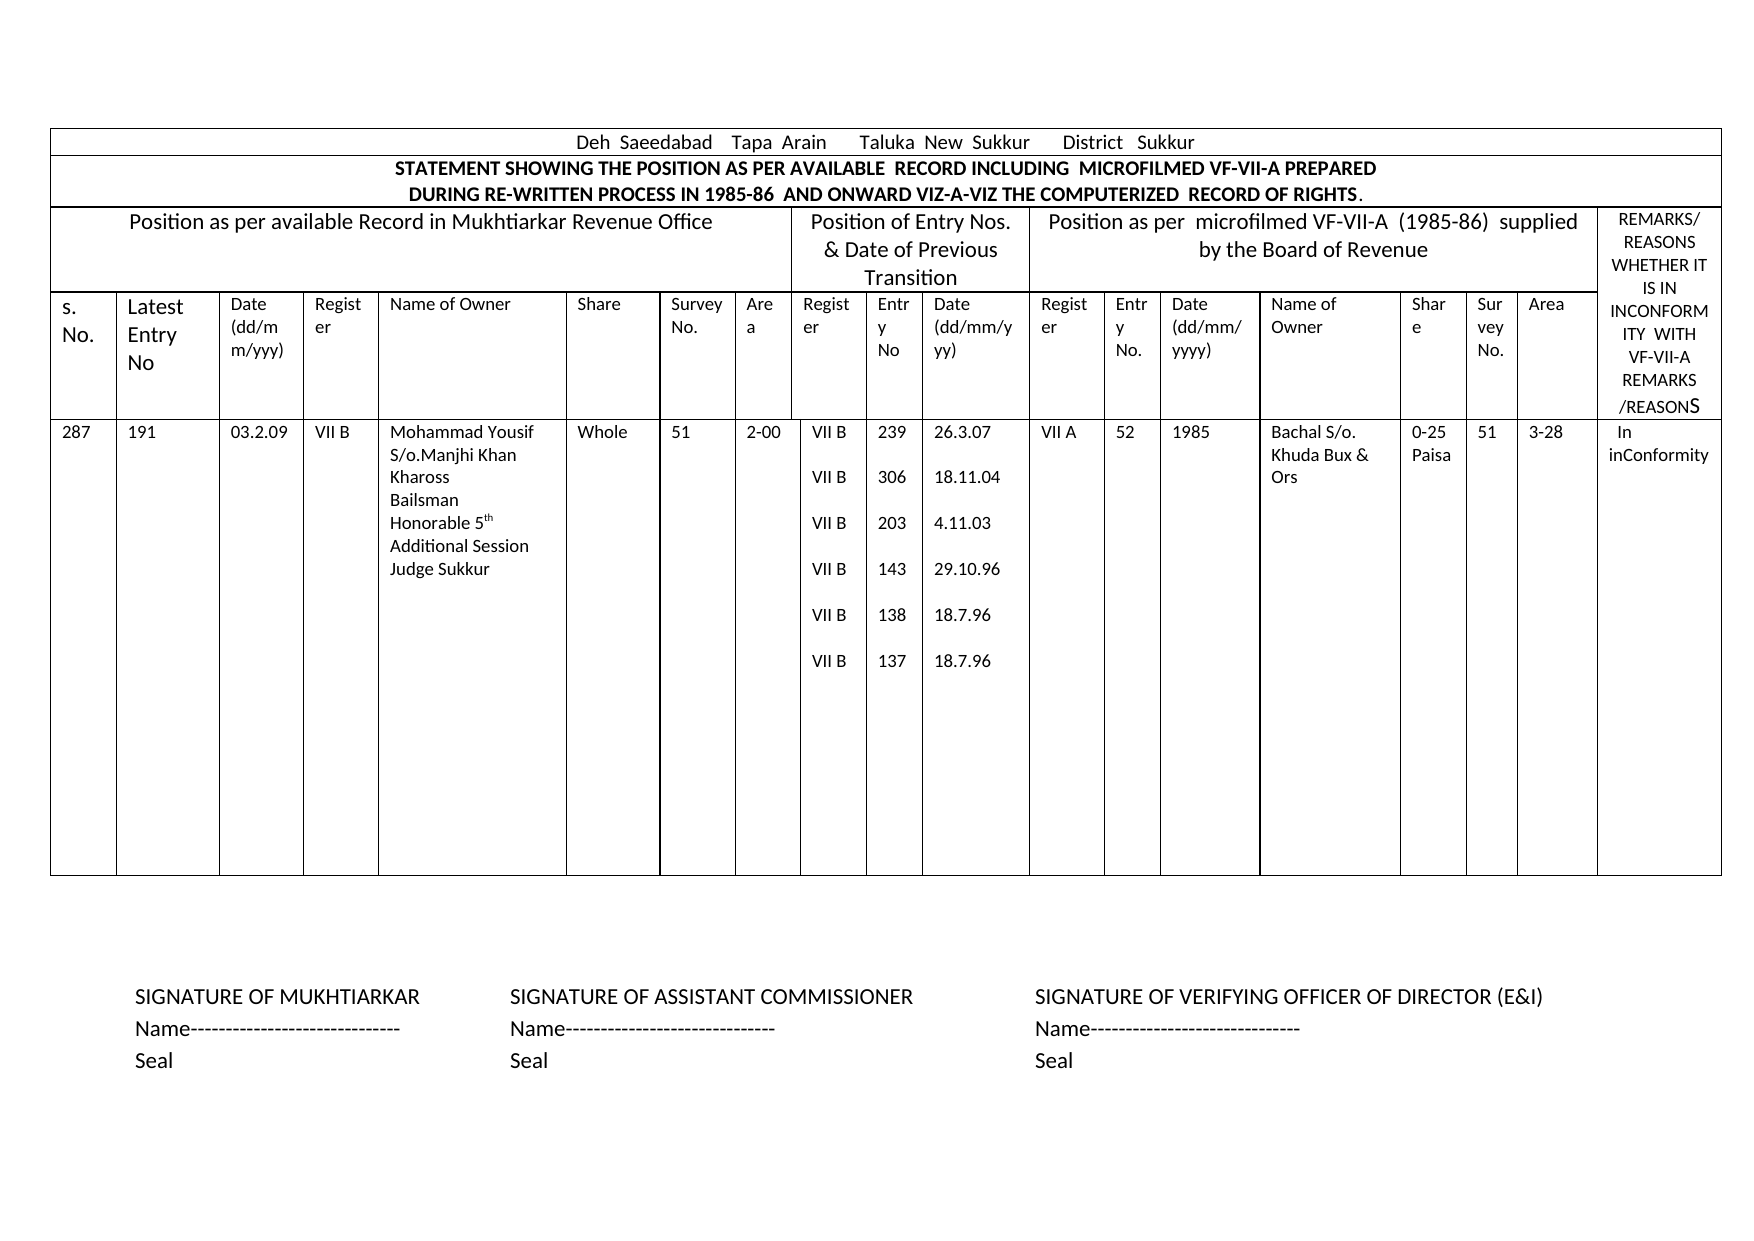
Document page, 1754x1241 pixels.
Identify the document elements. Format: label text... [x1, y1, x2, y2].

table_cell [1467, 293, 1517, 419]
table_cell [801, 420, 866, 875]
text SIGNATURE OF MUKHTIARKAR SIGNATURE OF ASSISTANT COMMISSIONER SIGNATURE OF VERIFYING OFFICER OF DIRECTOR (E&I) [135, 982, 1716, 1010]
text Seal Seal Seal [135, 1046, 1716, 1074]
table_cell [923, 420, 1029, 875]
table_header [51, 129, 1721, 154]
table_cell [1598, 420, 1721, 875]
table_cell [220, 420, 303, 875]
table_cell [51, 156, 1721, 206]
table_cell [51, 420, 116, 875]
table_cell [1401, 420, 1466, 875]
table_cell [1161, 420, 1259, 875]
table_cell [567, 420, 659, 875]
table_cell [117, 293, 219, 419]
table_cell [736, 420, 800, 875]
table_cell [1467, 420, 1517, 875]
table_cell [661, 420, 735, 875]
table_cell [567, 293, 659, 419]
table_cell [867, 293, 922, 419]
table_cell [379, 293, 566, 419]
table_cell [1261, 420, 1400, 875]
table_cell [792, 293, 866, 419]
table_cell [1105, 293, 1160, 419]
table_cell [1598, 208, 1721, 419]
text Name------------------------------ Name------------------------------ Name------------------------------ [135, 1014, 1716, 1042]
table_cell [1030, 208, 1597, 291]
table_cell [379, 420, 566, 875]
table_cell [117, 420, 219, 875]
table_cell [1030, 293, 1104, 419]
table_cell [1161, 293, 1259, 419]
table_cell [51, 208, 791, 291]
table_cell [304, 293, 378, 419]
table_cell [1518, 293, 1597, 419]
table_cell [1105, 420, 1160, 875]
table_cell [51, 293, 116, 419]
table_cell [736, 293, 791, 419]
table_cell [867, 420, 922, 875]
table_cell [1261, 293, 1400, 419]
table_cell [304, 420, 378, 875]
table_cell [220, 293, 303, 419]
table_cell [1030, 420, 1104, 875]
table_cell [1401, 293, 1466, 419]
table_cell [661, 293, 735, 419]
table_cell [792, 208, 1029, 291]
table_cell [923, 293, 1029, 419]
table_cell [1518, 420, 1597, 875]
